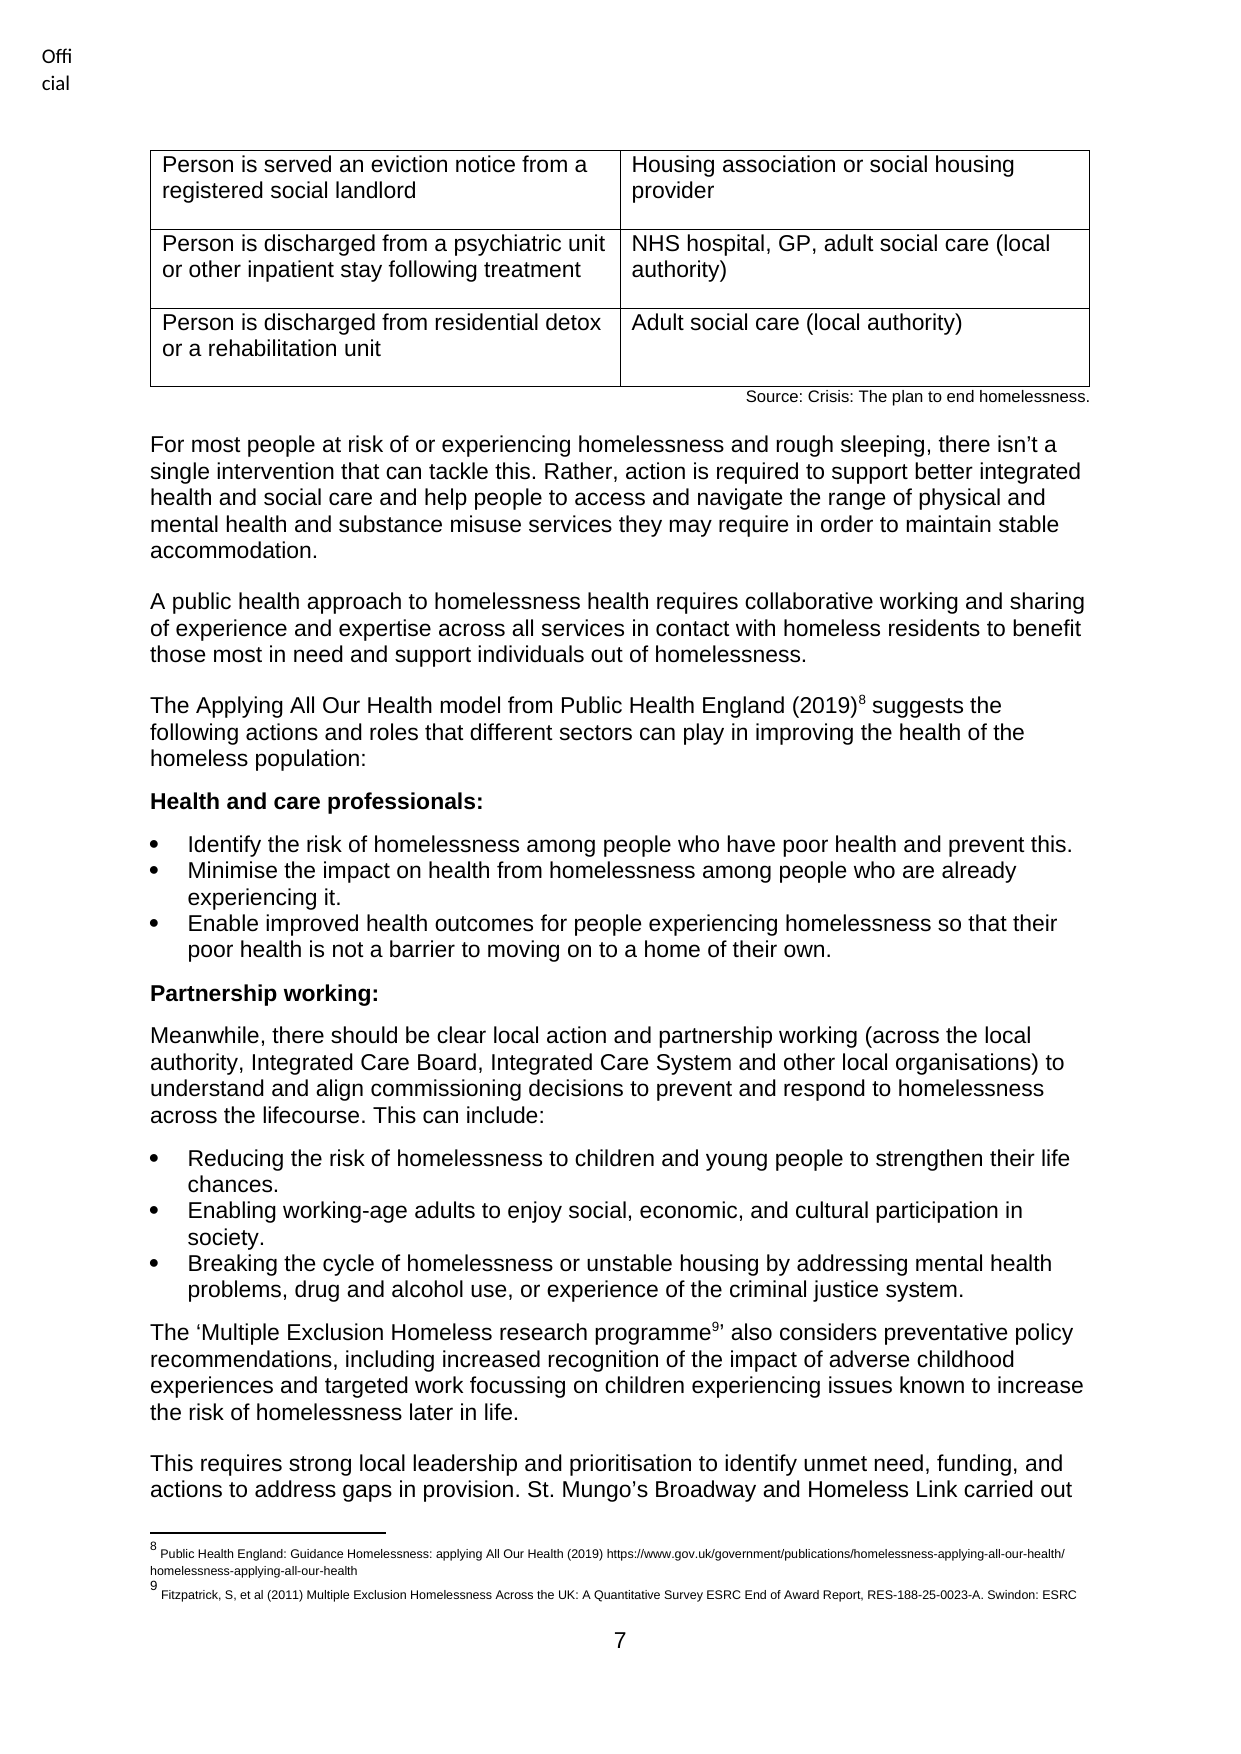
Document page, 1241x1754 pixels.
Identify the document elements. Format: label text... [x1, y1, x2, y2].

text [150, 1450, 1090, 1502]
list Breaking the cycle of homelessness or unstable housing by addressing mental health problems, drug and alcohol use, or experience of the criminal justice system. [150, 1250, 1090, 1303]
list Enabling working-age adults to enjoy social, economic, and cultural participation in society. [150, 1197, 1090, 1250]
table_cell Person is served an eviction notice from a registered social landlord [151, 151, 620, 229]
list Reducing the risk of homelessness to children and young people to strengthen their life chances. [150, 1144, 1090, 1197]
list Minimise the impact on health from homelessness among people who are already experiencing it. [150, 857, 1090, 910]
table_cell Housing association or social housing provider [621, 151, 1089, 229]
text Partnership working: [150, 979, 1090, 1006]
text Source: Crisis: The plan to end homelessness. [150, 387, 1090, 406]
text For most people at risk of or experiencing homelessness and rough sleeping, there isn’t a single intervention that can tackle this. Rather, action is required to support better integrated health and social care and help people to access and navigate the range of physical and mental health and substance misuse services they may require in order to maintain stable accommodation. [150, 431, 1090, 563]
table_cell Adult social care (local authority) [621, 309, 1089, 386]
text The Applying All Our Health model from Public Health England (2019) suggests the following actions and roles that different sectors can play in improving the health of the homeless population: [150, 692, 1090, 771]
table_cell Person is discharged from a psychiatric unit or other inpatient stay following treatment [151, 230, 620, 307]
text A public health approach to homelessness health requires collaborative working and sharing of experience and expertise across all services in contact with homeless residents to benefit those most in need and support individuals out of homelessness. [150, 588, 1090, 667]
text Health and care professionals: [150, 788, 1090, 814]
text Meanwhile, there should be clear local action and partnership working (across the local authority, Integrated Care Board, Integrated Care System and other local organisations) to understand and align commissioning decisions to prevent and respond to homelessness across the lifecourse. This can include: [150, 1022, 1090, 1128]
list Enable improved health outcomes for people experiencing homelessness so that their poor health is not a barrier to moving on to a home of their own. [150, 910, 1090, 963]
text The ‘Multiple Exclusion Homeless research programme’ also considers preventative policy recommendations, including increased recognition of the impact of adverse childhood experiences and targeted work focussing on children experiencing issues known to increase the risk of homelessness later in life. [150, 1319, 1090, 1425]
list Identify the risk of homelessness among people who have poor health and prevent this. [150, 831, 1090, 857]
table_cell Person is discharged from residential detox or a rehabilitation unit [151, 309, 620, 386]
table_cell NHS hospital, GP, adult social care (local authority) [621, 230, 1089, 307]
